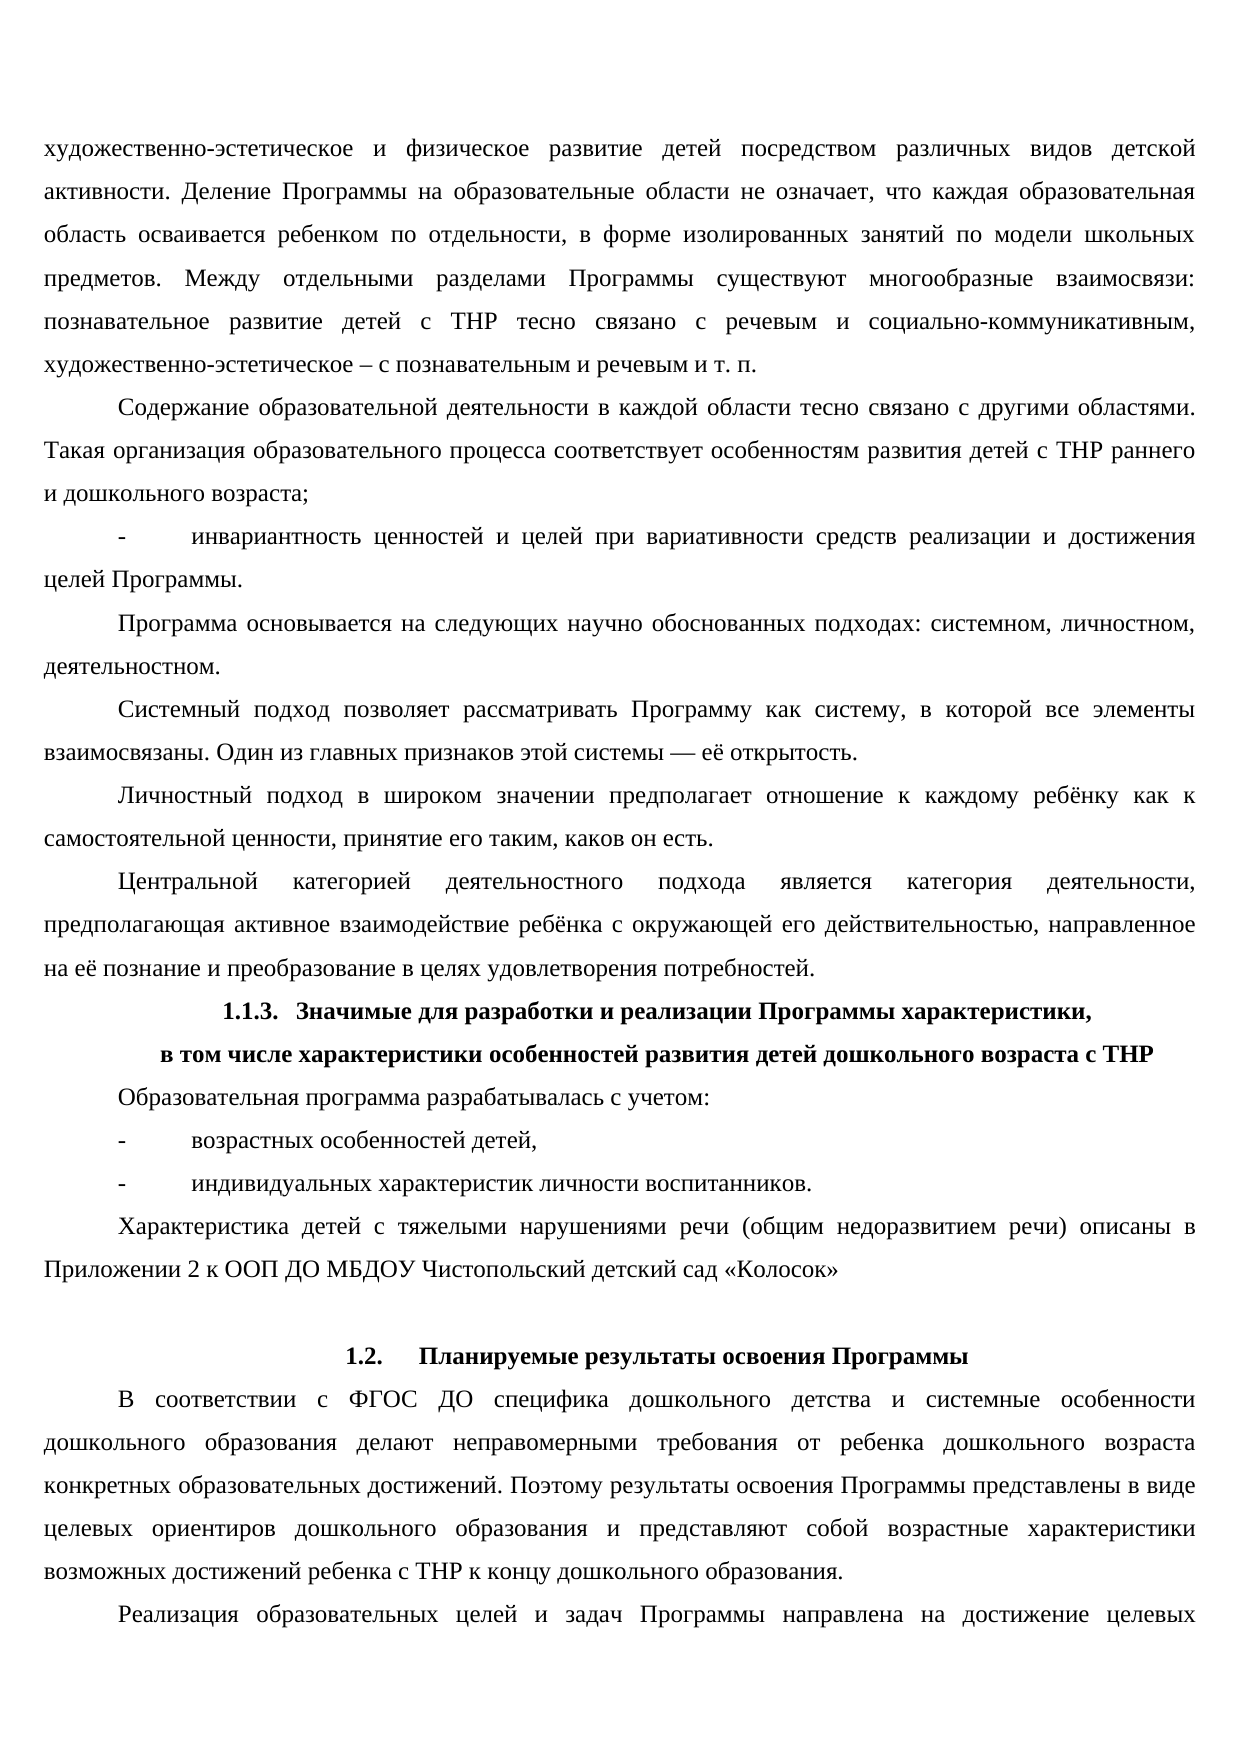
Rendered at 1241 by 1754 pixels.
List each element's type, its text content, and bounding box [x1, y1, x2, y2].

text - возрастных особенностей детей, [44, 1125, 1196, 1154]
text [44, 1599, 1196, 1628]
text В соответствии с ФГОС ДО специфика дошкольного детства и системные особенности дошкольного образования делают неправомерными требования от ребенка дошкольного возраста конкретных образовательных достижений. Поэтому результаты освоения Программы представлены в виде целевых ориентиров дошкольного образования и представляют собой возрастные характеристики возможных достижений ребенка с ТНР к концу дошкольного образования. [44, 1384, 1196, 1585]
text 1.1.3. Значимые для разработки и реализации Программы характеристики, [44, 996, 1196, 1024]
text Характеристика детей с тяжелыми нарушениями речи (общим недоразвитием речи) описаны в Приложении 2 к ООП ДО МБДОУ Чистопольский детский сад «Колосок» [44, 1211, 1196, 1283]
text Содержание образовательной деятельности в каждой области тесно связано с другими областями. Такая организация образовательного процесса соответствует особенностям развития детей с ТНР раннего и дошкольного возраста; [44, 392, 1196, 507]
text Центральной категорией деятельностного подхода является категория деятельности, предполагающая активное взаимодействие ребёнка с окружающей его действительностью, направленное на её познание и преобразование в целях удовлетворения потребностей. [44, 866, 1196, 981]
text Системный подход позволяет рассматривать Программу как систему, в которой все элементы взаимосвязаны. Один из главных признаков этой системы — её открытость. [44, 694, 1196, 766]
text Программа основывается на следующих научно обоснованных подходах: системном, личностном, деятельностном. [44, 608, 1196, 679]
text Образовательная программа разрабатывалась с учетом: [44, 1082, 1196, 1111]
text 1.2. Планируемые результаты освоения Программы [44, 1341, 1196, 1369]
text - индивидуальных характеристик личности воспитанников. [44, 1168, 1196, 1197]
text - инвариантность ценностей и целей при вариативности средств реализации и достижения целей Программы. [44, 521, 1196, 593]
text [44, 133, 1196, 378]
text в том числе характеристики особенностей развития детей дошкольного возраста с ТНР [44, 1039, 1196, 1068]
text Личностный подход в широком значении предполагает отношение к каждому ребёнку как к самостоятельной ценности, принятие его таким, каков он есть. [44, 780, 1196, 852]
